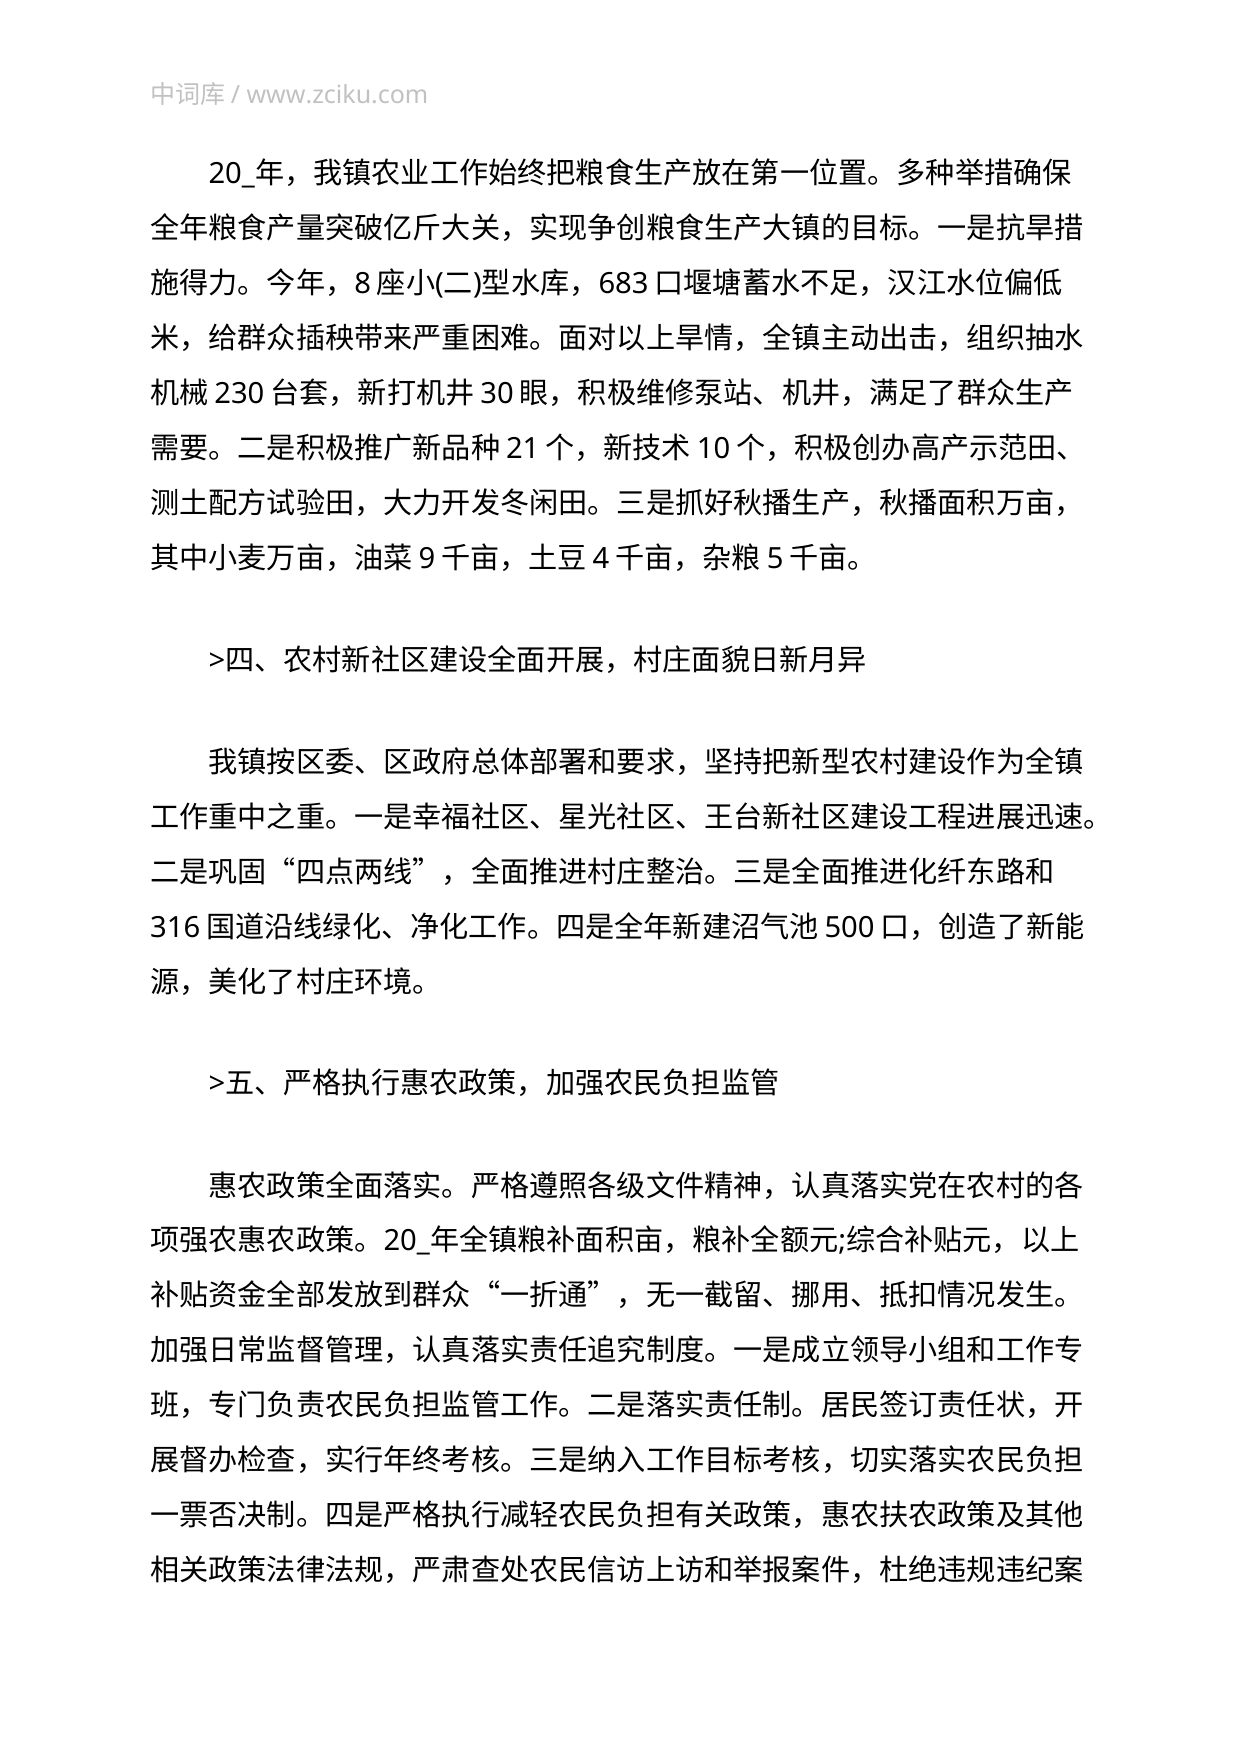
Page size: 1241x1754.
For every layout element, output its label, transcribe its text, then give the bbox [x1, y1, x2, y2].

text >五、严格执行惠农政策，加强农民负担监管 [150, 1060, 1090, 1102]
text >四、农村新社区建设全面开展，村庄面貌日新月异 [150, 637, 1090, 679]
text 20_年，我镇农业工作始终把粮食生产放在第一位置。多种举措确保全年粮食产量突破亿斤大关，实现争创粮食生产大镇的目标。一是抗旱措施得力。今年，8座小(二)型水库，683口堰塘蓄水不足，汉江水位偏低米，给群众插秧带来严重困难。面对以上旱情，全镇主动出击，组织抽水机械230台套，新打机井30眼，积极维修泵站、机井，满足了群众生产需要。二是积极推广新品种21个，新技术10个，积极创办高产示范田、测土配方试验田，大力开发冬闲田。三是抓好秋播生产，秋播面积万亩，其中小麦万亩，油菜9千亩，土豆4千亩，杂粮5千亩。 [150, 150, 1090, 577]
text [150, 1162, 1090, 1589]
text 我镇按区委、区政府总体部署和要求，坚持把新型农村建设作为全镇工作重中之重。一是幸福社区、星光社区、王台新社区建设工程进展迅速。二是巩固“四点两线”，全面推进村庄整治。三是全面推进化纤东路和316国道沿线绿化、净化工作。四是全年新建沼气池500口，创造了新能源，美化了村庄环境。 [150, 739, 1090, 1001]
